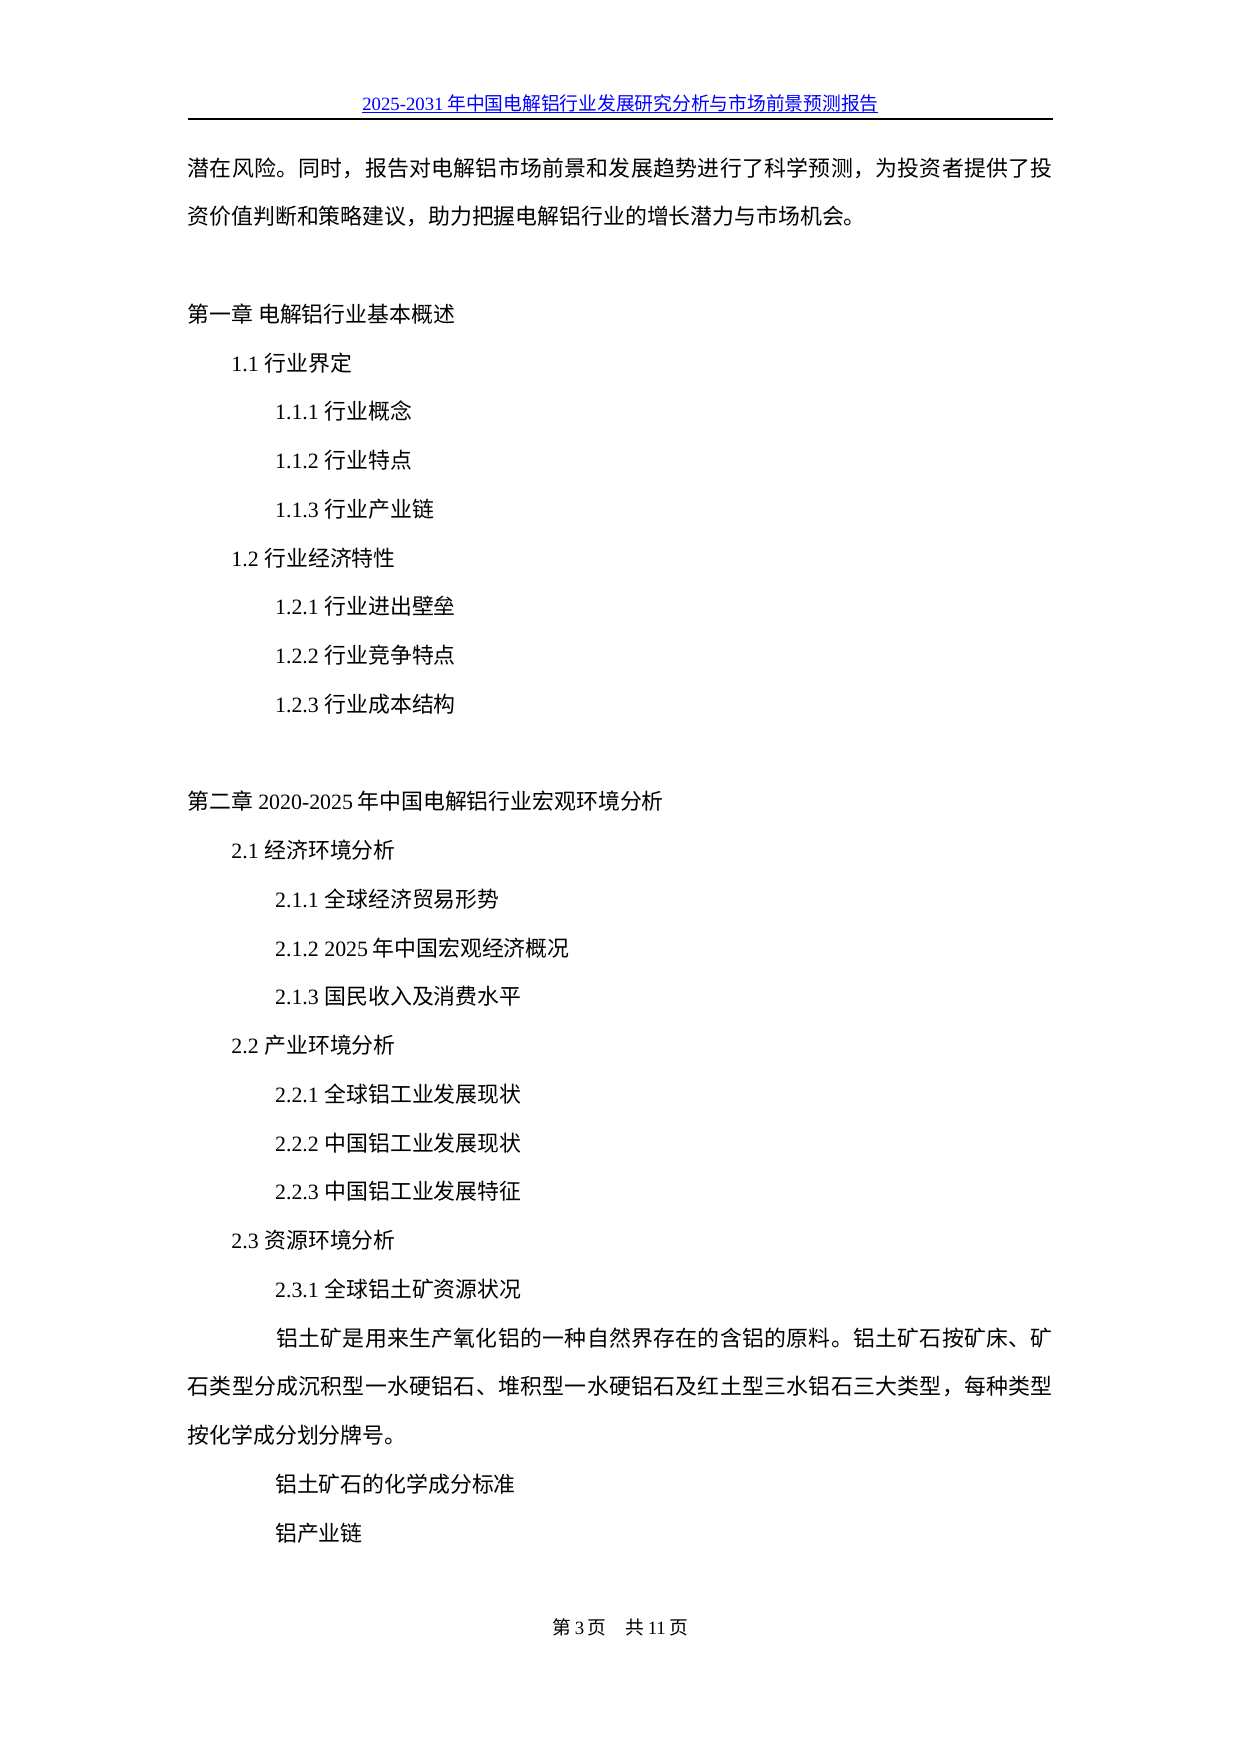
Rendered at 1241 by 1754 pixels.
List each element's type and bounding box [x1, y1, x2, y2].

text [187, 150, 1053, 1548]
